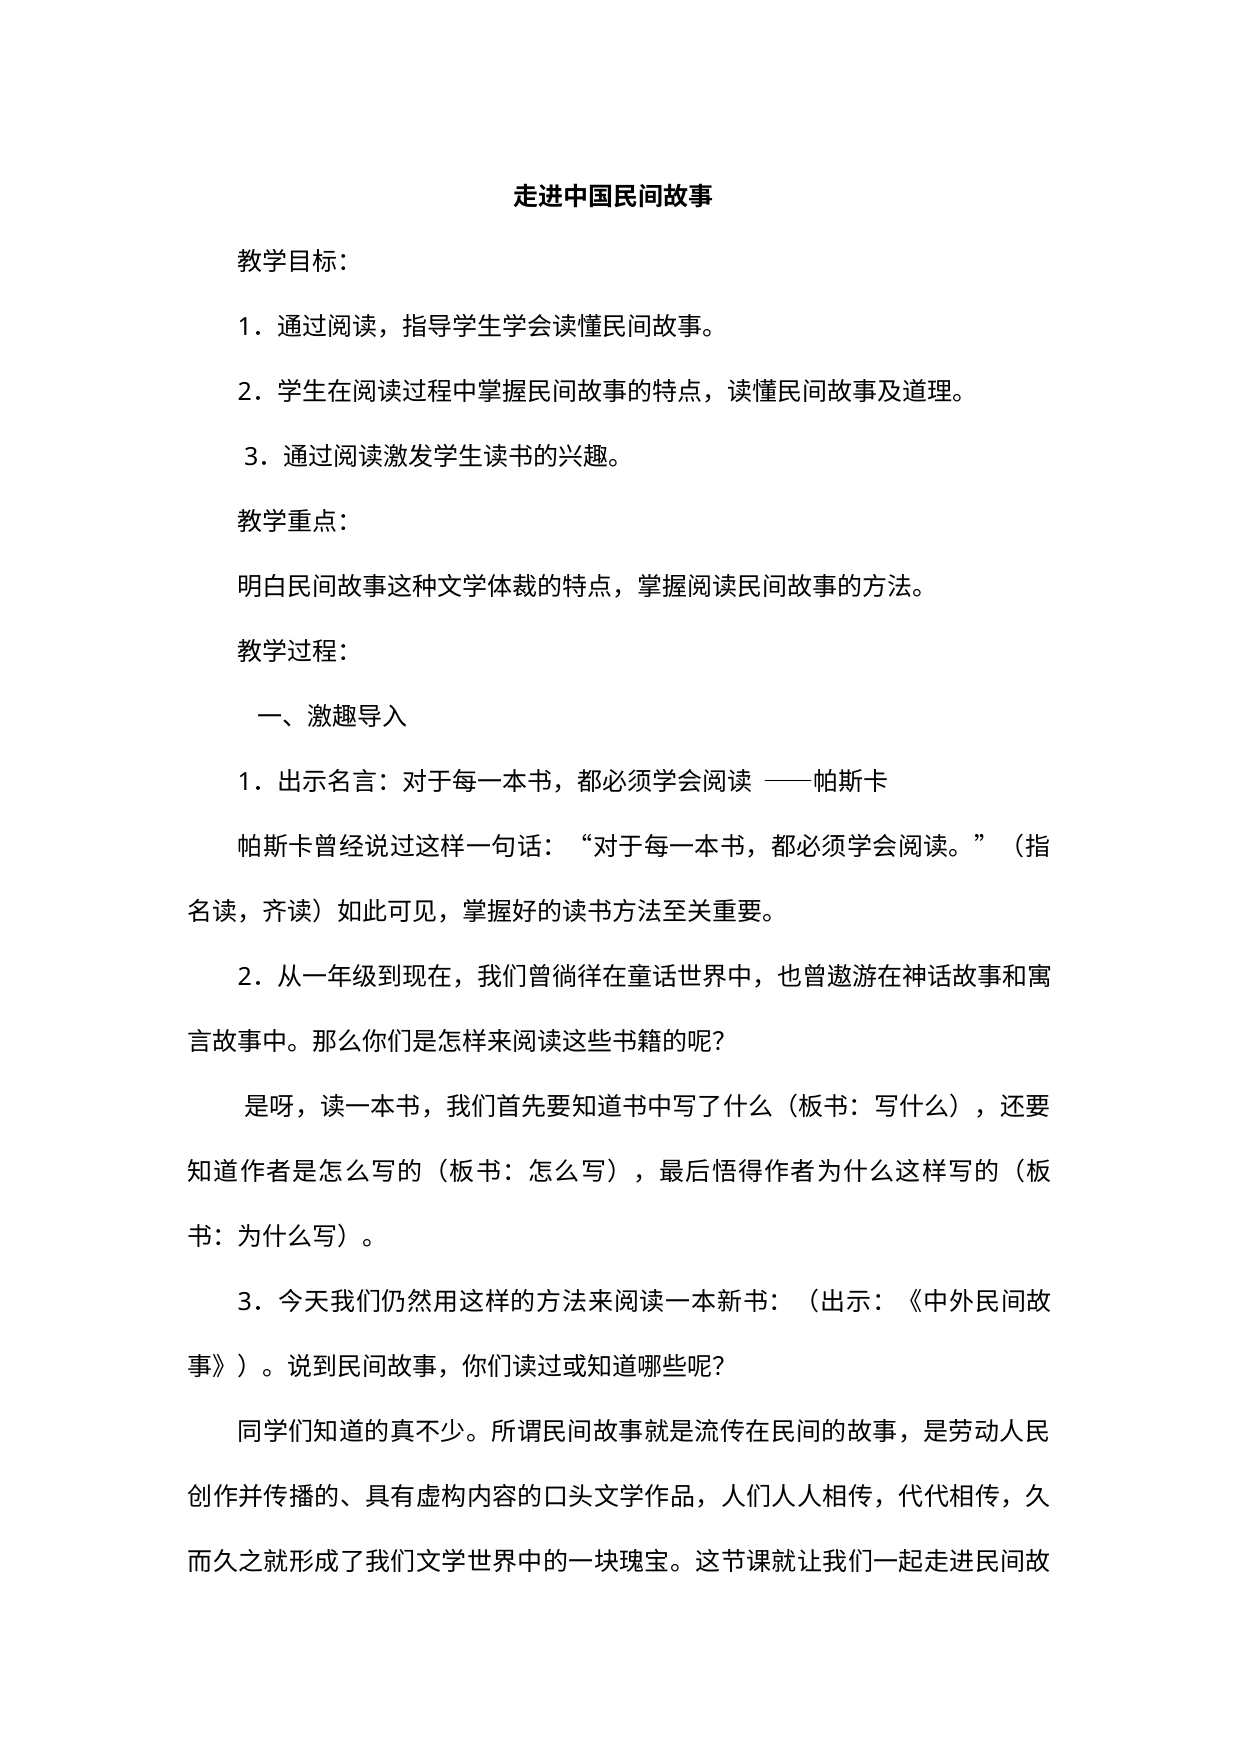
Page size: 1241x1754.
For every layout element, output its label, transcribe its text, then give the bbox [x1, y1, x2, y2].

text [187, 1397, 1053, 1592]
text 帕斯卡曾经说过这样一句话：“对于每一本书，都必须学会阅读。”（指名读，齐读）如此可见，掌握好的读书方法至关重要。 [187, 812, 1053, 942]
text 2．学生在阅读过程中掌握民间故事的特点，读懂民间故事及道理。 [187, 357, 1053, 422]
text 教学过程： [187, 617, 1053, 682]
text 1．出示名言：对于每一本书，都必须学会阅读 ——帕斯卡 [187, 747, 1053, 812]
text 一、激趣导入 [187, 682, 1053, 747]
text 3．今天我们仍然用这样的方法来阅读一本新书：（出示：《中外民间故事》）。说到民间故事，你们读过或知道哪些呢？ [187, 1267, 1053, 1397]
text 明白民间故事这种文学体裁的特点，掌握阅读民间故事的方法。 [187, 552, 1053, 617]
text 2．从一年级到现在，我们曾徜徉在童话世界中，也曾遨游在神话故事和寓言故事中。那么你们是怎样来阅读这些书籍的呢？ [187, 942, 1053, 1072]
text 3．通过阅读激发学生读书的兴趣。 [187, 422, 1053, 487]
text 1．通过阅读，指导学生学会读懂民间故事。 [187, 292, 1053, 357]
text 走进中国民间故事 [187, 162, 1053, 227]
text 教学目标： [187, 227, 1053, 292]
text 教学重点： [187, 487, 1053, 552]
text 是呀，读一本书，我们首先要知道书中写了什么（板书：写什么），还要知道作者是怎么写的（板书：怎么写），最后悟得作者为什么这样写的（板书：为什么写）。 [187, 1072, 1053, 1267]
